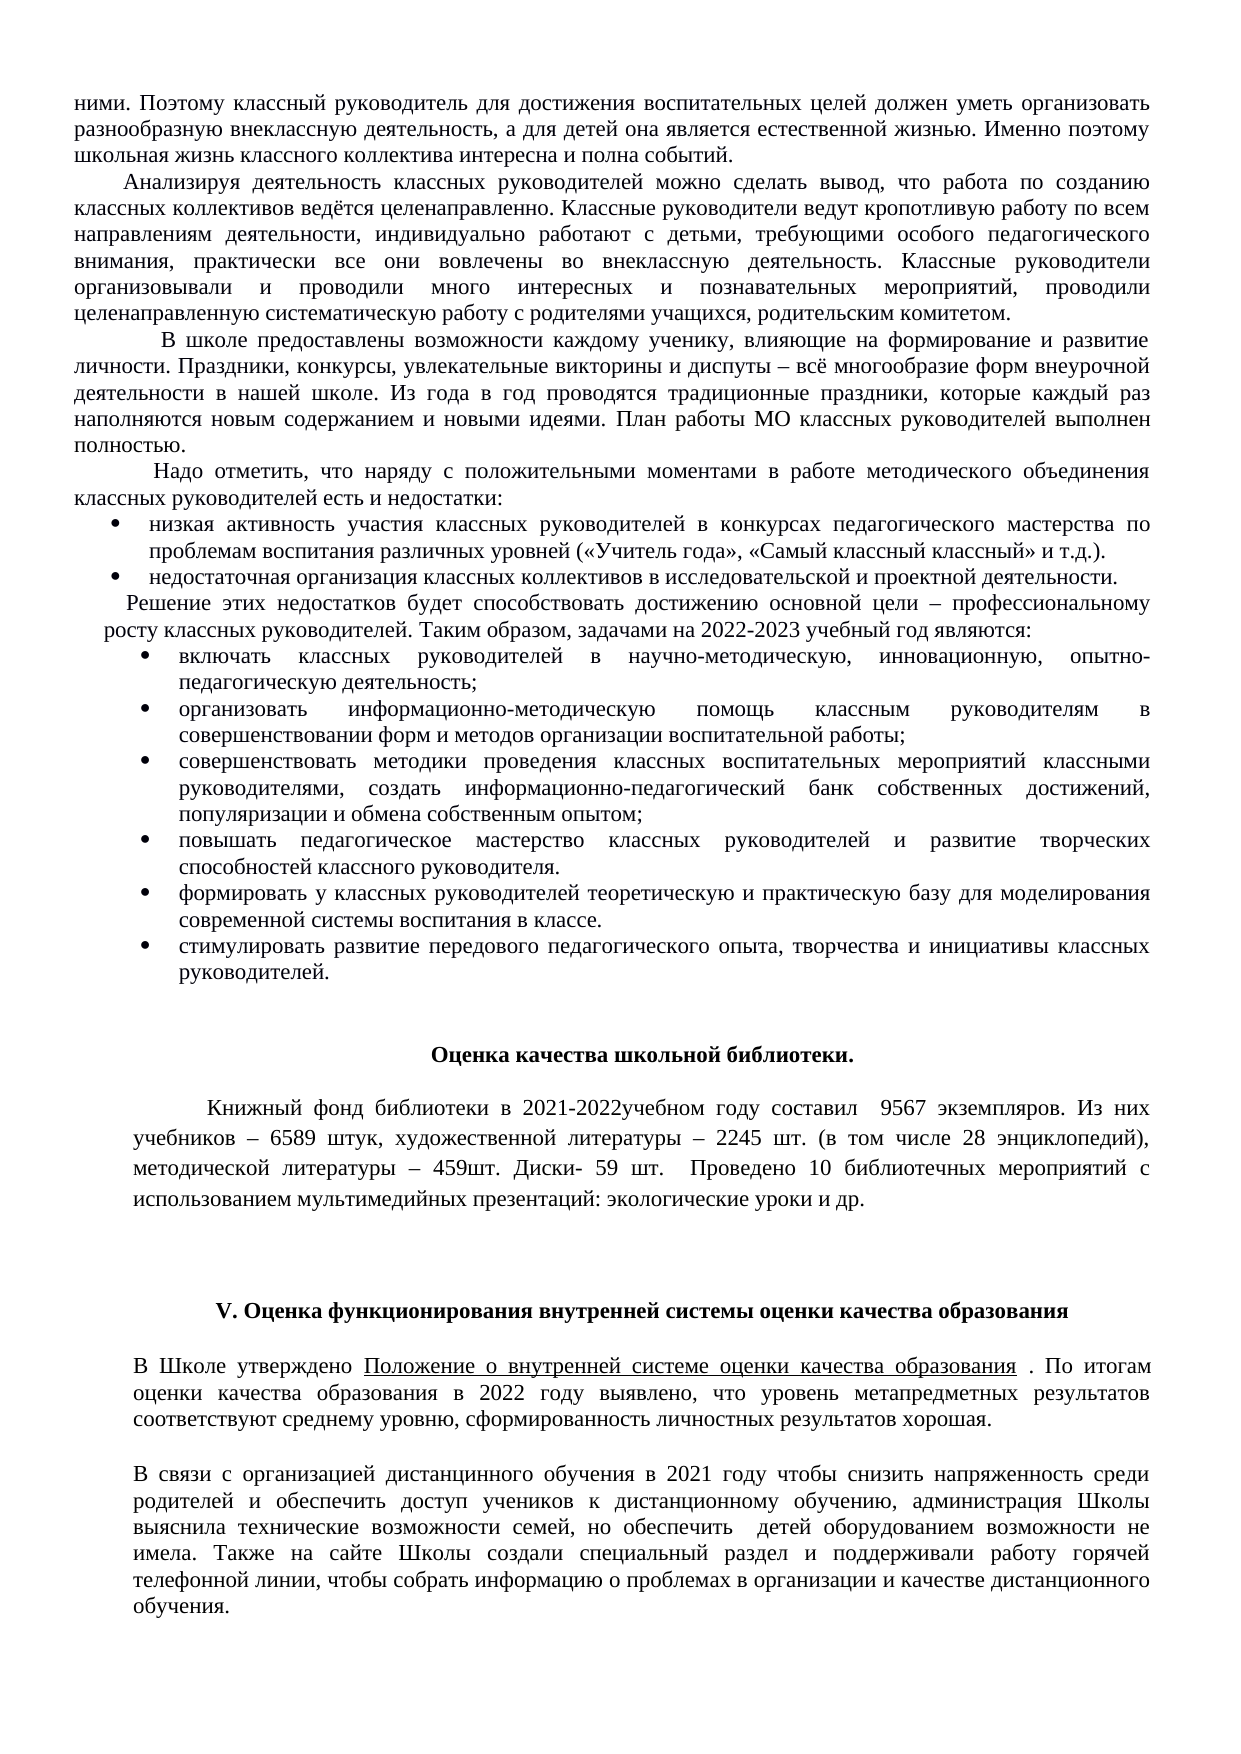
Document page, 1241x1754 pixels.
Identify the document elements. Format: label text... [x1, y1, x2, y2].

list организовать информационно-методическую помощь классным руководителям в совершенствовании форм и методов организации воспитательной работы; [141, 695, 1152, 747]
list низкая активность участия классных руководителей в конкурсах педагогического мастерства по проблемам воспитания различных уровней («Учитель года», «Самый классный классный» и т.д.). [111, 510, 1152, 563]
list совершенствовать методики проведения классных воспитательных мероприятий классными руководителями, создать информационно-педагогический банк собственных достижений, популяризации и обмена собственным опытом; [141, 747, 1152, 827]
text Анализируя деятельность классных руководителей можно сделать вывод, что работа по созданию классных коллективов ведётся целенаправленно. Классные руководители ведут кропотливую работу по всем направлениям деятельности, индивидуально работают с детьми, требующими особого педагогического внимания, практически все они вовлечены во внеклассную деятельность. Классные руководители организовывали и проводили много интересных и познавательных мероприятий, проводили целенаправленную систематическую работу с родителями учащихся, родительским комитетом. [74, 168, 1152, 326]
text В Школе утверждено Положение о внутренней системе оценки качества образования . По итогам оценки качества образования в 2022 году выявлено, что уровень метапредметных результатов соответствуют среднему уровню, сформированность личностных результатов хорошая. [133, 1352, 1152, 1431]
text Решение этих недостатков будет способствовать достижению основной цели – профессиональному росту классных руководителей. Таким образом, задачами на 2022-2023 учебный год являются: [103, 589, 1152, 642]
list стимулировать развитие передового педагогического опыта, творчества и инициативы классных руководителей. [141, 932, 1152, 985]
text Книжный фонд библиотеки в 2021-2022учебном году составил 9567 экземпляров. Из них учебников – 6589 штук, художественной литературы – 2245 шт. (в том числе 28 энциклопедий), методической литературы – 459шт. Диски- 59 шт. Проведено 10 библиотечных мероприятий с использованием мультимедийных презентаций: экологические уроки и др. [133, 1094, 1152, 1211]
text V. Оценка функционирования внутренней системы оценки качества образования [133, 1297, 1152, 1323]
text Надо отметить, что наряду с положительными моментами в работе методического объединения классных руководителей есть и недостатки: [74, 458, 1152, 510]
text В связи с организацией дистанцинного обучения в 2021 году чтобы снизить напряженность среди родителей и обеспечить доступ учеников к дистанционному обучению, администрация Школы выяснила технические возможности семей, но обеспечить детей оборудованием возможности не имела. Также на сайте Школы создали специальный раздел и поддерживали работу горячей телефонной линии, чтобы собрать информацию о проблемах в организации и качестве дистанционного обучения. [133, 1460, 1152, 1618]
list повышать педагогическое мастерство классных руководителей и развитие творческих способностей классного руководителя. [141, 827, 1152, 879]
list недостаточная организация классных коллективов в исследовательской и проектной деятельности. [111, 563, 1152, 589]
text Оценка качества школьной библиотеки. [133, 1041, 1152, 1068]
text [74, 89, 1152, 168]
list включать классных руководителей в научно-методическую, инновационную, опытно-педагогическую деятельность; [141, 642, 1152, 695]
list формировать у классных руководителей теоретическую и практическую базу для моделирования современной системы воспитания в классе. [141, 879, 1152, 932]
text В школе предоставлены возможности каждому ученику, влияющие на формирование и развитие личности. Праздники, конкурсы, увлекательные викторины и диспуты – всё многообразие форм внеурочной деятельности в нашей школе. Из года в год проводятся традиционные праздники, которые каждый раз наполняются новым содержанием и новыми идеями. План работы МО классных руководителей выполнен полностью. [74, 326, 1152, 458]
